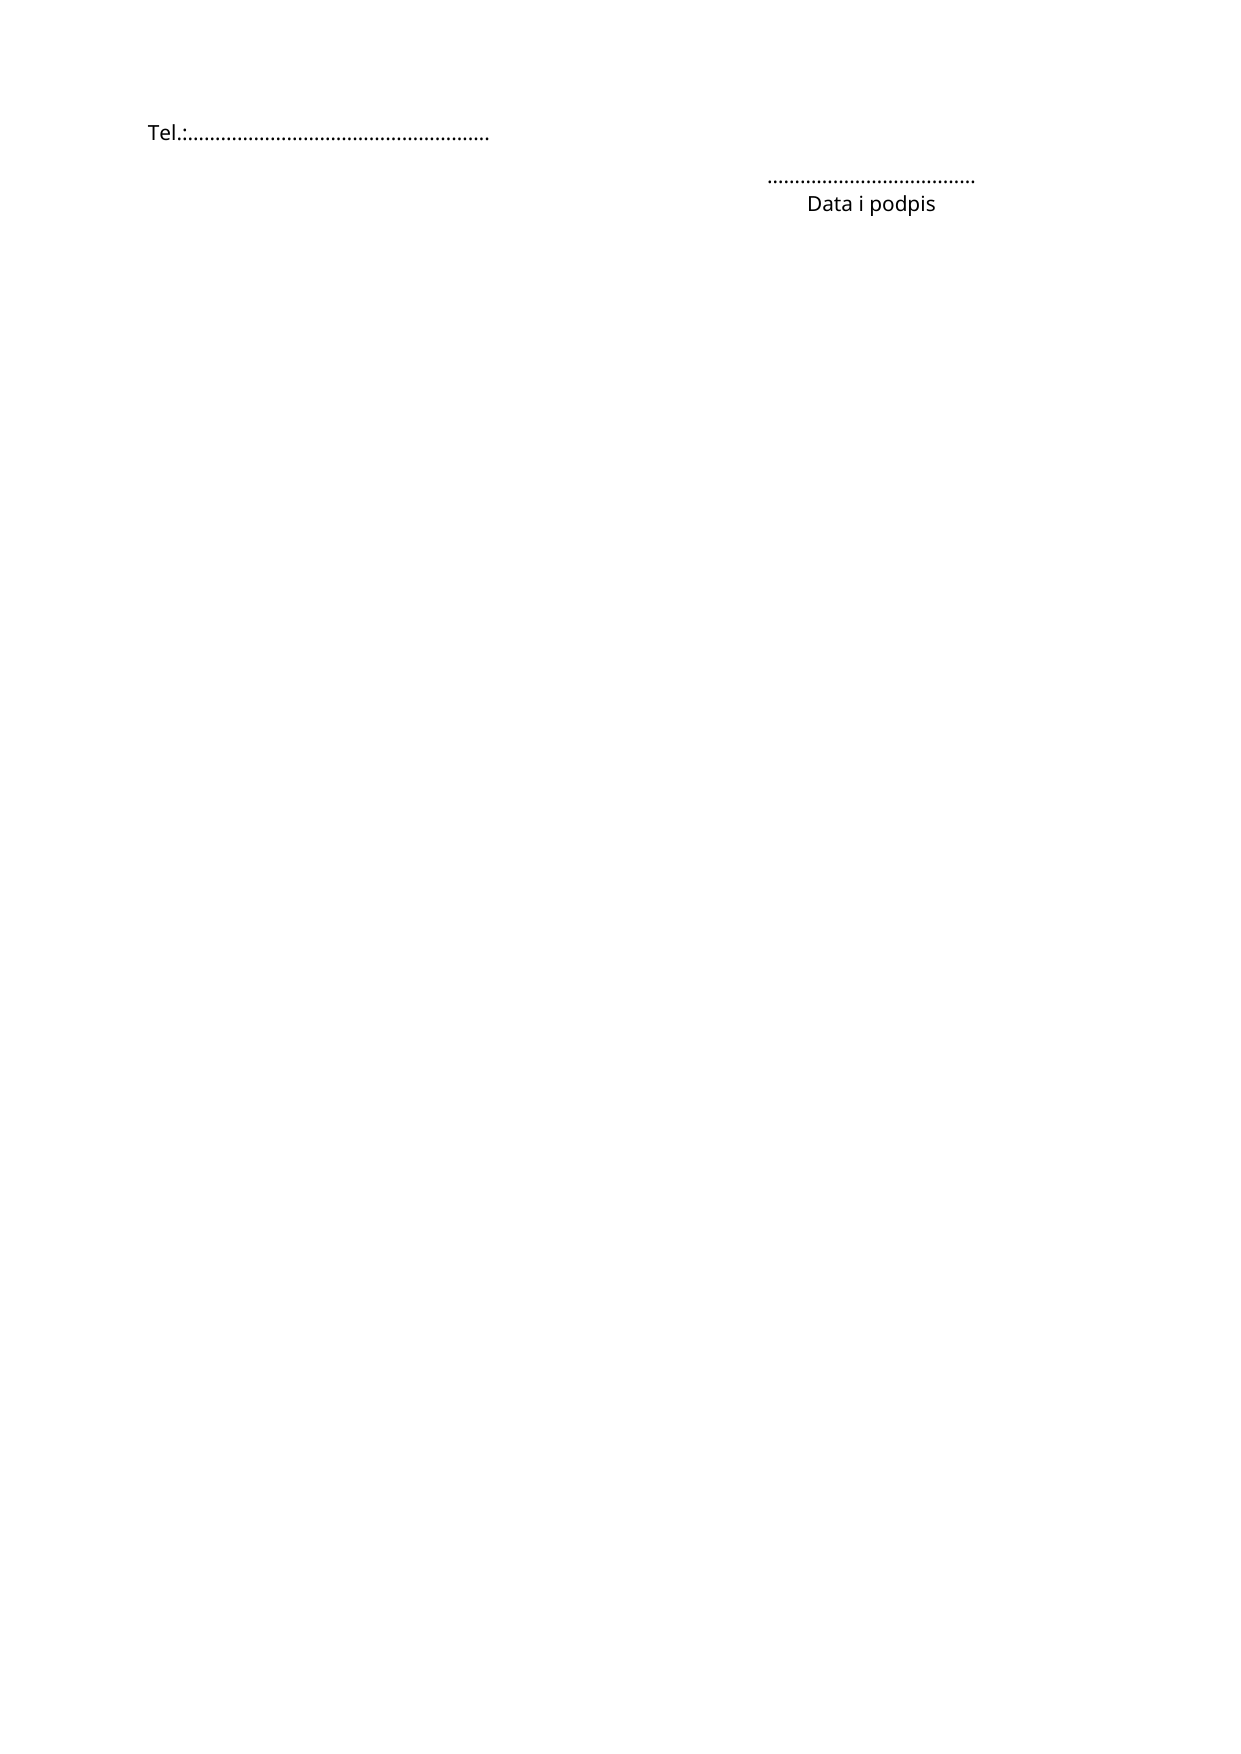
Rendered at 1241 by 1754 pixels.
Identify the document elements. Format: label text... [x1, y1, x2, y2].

text Tel.:………………………………………………. [148, 118, 1093, 147]
text …………………………..…… [148, 161, 1093, 189]
text Data i podpis [148, 189, 1093, 218]
